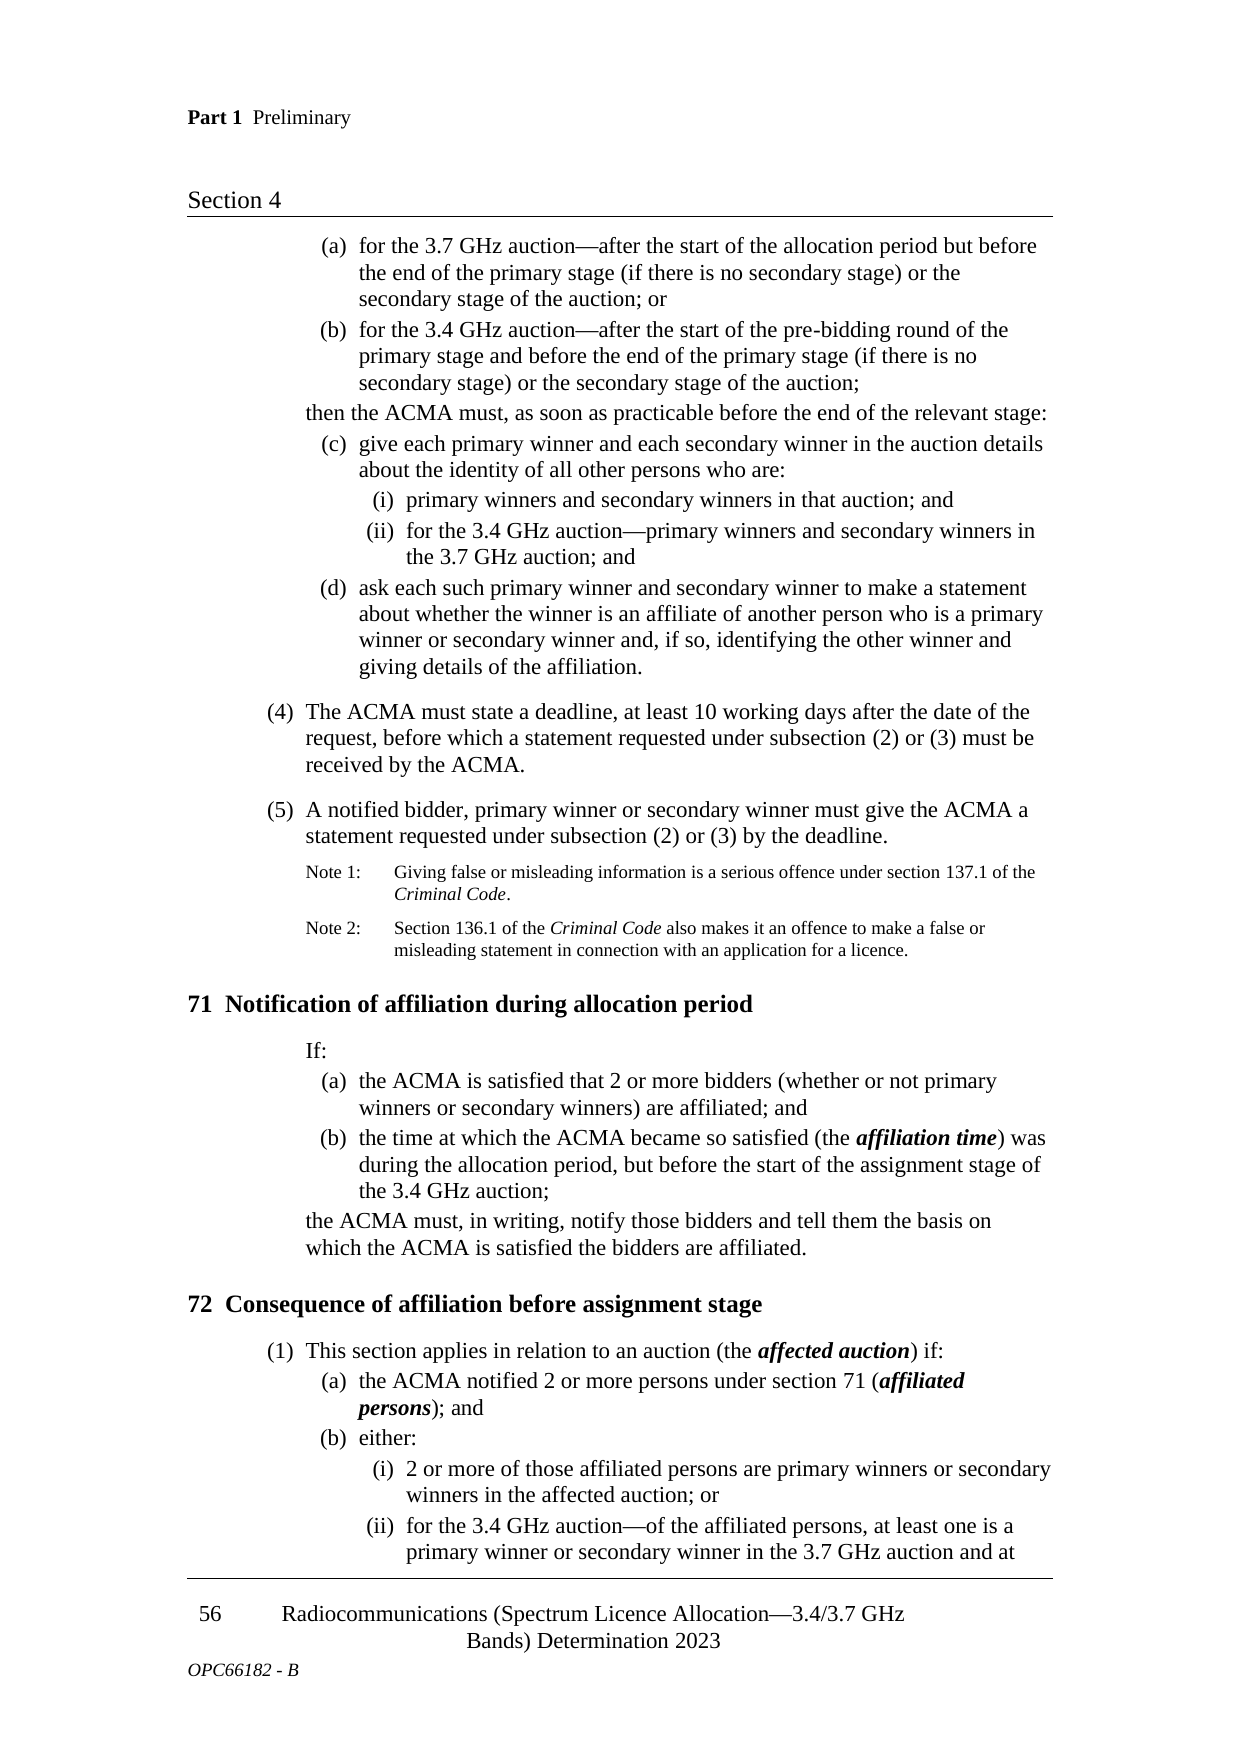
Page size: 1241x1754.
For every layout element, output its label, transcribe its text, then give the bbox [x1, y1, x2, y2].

text (ii) for the 3.4 GHz auction—primary winners and secondary winners in the 3.7 GHz auction; and [187, 517, 1053, 570]
text (a) the ACMA is satisfied that 2 or more bidders (whether or not primary winners or secondary winners) are affiliated; and [187, 1067, 1053, 1120]
text (i) primary winners and secondary winners in that auction; and [187, 486, 1053, 513]
text Note 1: Giving false or misleading information is a serious offence under section 137.1 of the Criminal Code. [305, 861, 1053, 904]
text (c) give each primary winner and each secondary winner in the auction details about the identity of all other persons who are: [187, 429, 1053, 482]
text (4) The ACMA must state a deadline, at least 10 working days after the date of the request, before which a statement requested under subsection (2) or (3) must be received by the ACMA. [187, 698, 1053, 777]
text (d) ask each such primary winner and secondary winner to make a statement about whether the winner is an affiliate of another person who is a primary winner or secondary winner and, if so, identifying the other winner and giving details of the affiliation. [187, 574, 1053, 679]
text (b) either: [187, 1424, 1053, 1451]
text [187, 1512, 1053, 1564]
text the ACMA must, in writing, notify those bidders and tell them the basis on which the ACMA is satisfied the bidders are affiliated. [305, 1207, 1053, 1260]
text then the ACMA must, as soon as practicable before the end of the relevant stage: [305, 399, 1053, 425]
text Note 2: Section 136.1 of the Criminal Code also makes it an offence to make a false or misleading statement in connection with an application for a licence. [305, 917, 1053, 960]
text If: [187, 1037, 1053, 1063]
text (a) for the 3.7 GHz auction—after the start of the allocation period but before the end of the primary stage (if there is no secondary stage) or the secondary stage of the auction; or [187, 233, 1053, 312]
text (a) the ACMA notified 2 or more persons under section 71 (affiliated persons); and [187, 1367, 1053, 1420]
text (5) A notified bidder, primary winner or secondary winner must give the ACMA a statement requested under subsection (2) or (3) by the deadline. [187, 796, 1053, 848]
text (i) 2 or more of those affiliated persons are primary winners or secondary winners in the affected auction; or [187, 1455, 1053, 1507]
text 72 Consequence of affiliation before assignment stage [187, 1289, 1053, 1318]
text (1) This section applies in relation to an auction (the affected auction) if: [187, 1337, 1053, 1363]
text (b) the time at which the ACMA became so satisfied (the affiliation time) was during the allocation period, but before the start of the assignment stage of the 3.4 GHz auction; [187, 1124, 1053, 1203]
text (b) for the 3.4 GHz auction—after the start of the pre-bidding round of the primary stage and before the end of the primary stage (if there is no secondary stage) or the secondary stage of the auction; [187, 316, 1053, 395]
text 71 Notification of affiliation during allocation period [187, 989, 1053, 1018]
